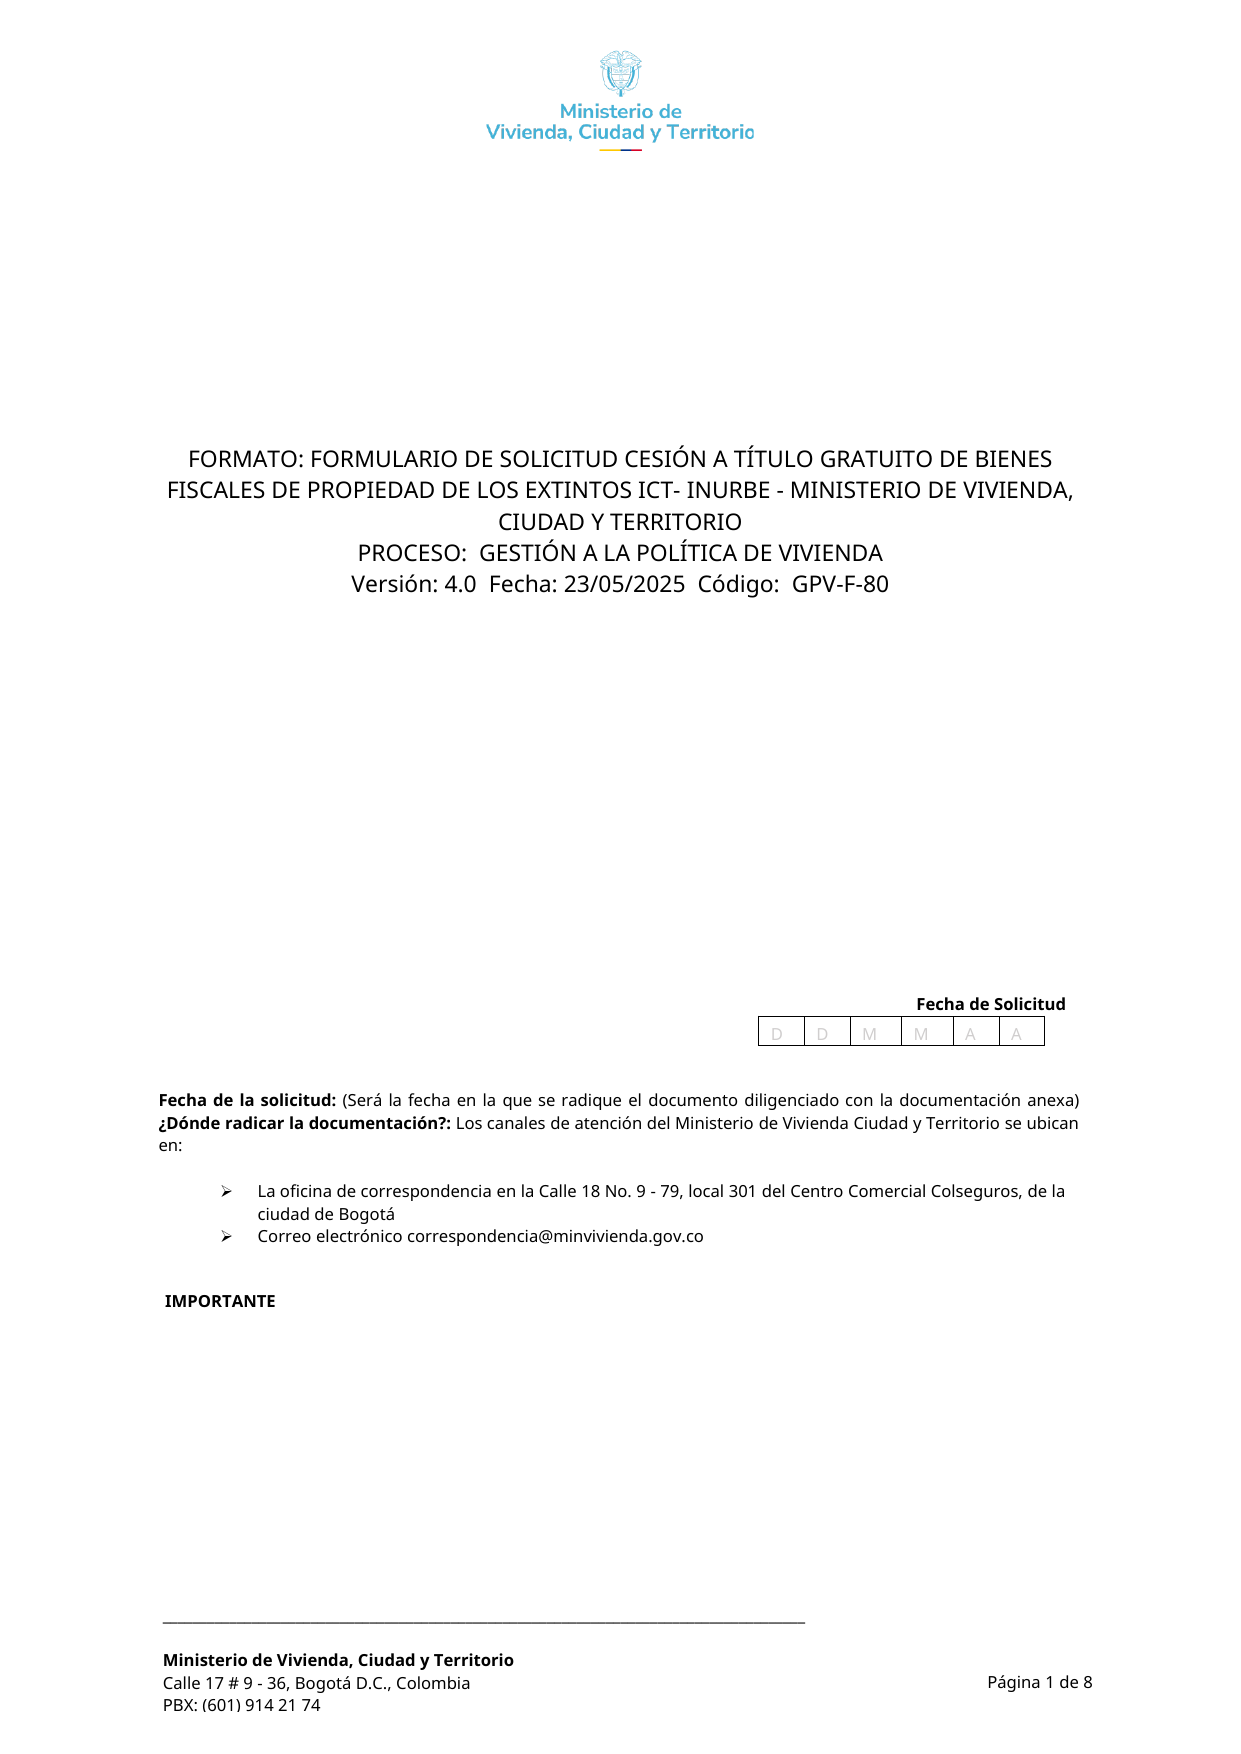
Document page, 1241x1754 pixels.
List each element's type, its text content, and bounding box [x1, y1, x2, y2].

text ¿Dónde radicar la documentación?: Los canales de atención del Ministerio de Vivienda Ciudad y Territorio se ubican en: [158, 1111, 1083, 1157]
table_header D [805, 1017, 850, 1045]
table_header D [759, 1017, 804, 1045]
text Fecha de la solicitud: (Será la fecha en la que se radique el documento diligenciado con la documentación anexa) [158, 1088, 1092, 1111]
list La oficina de correspondencia en la Calle 18 No. 9 - 79, local 301 del Centro Comercial Colseguros, de la ciudad de Bogotá [220, 1179, 1066, 1225]
subtitle Fecha de Solicitud [148, 993, 1066, 1016]
subtitle IMPORTANTE [148, 1290, 680, 1313]
list Correo electrónico correspondencia@minvivienda.gov.co [220, 1225, 1092, 1248]
table_header A [1000, 1017, 1044, 1045]
table_header M [851, 1017, 901, 1045]
picture [484, 50, 753, 151]
table_header A [954, 1017, 999, 1045]
table_header M [902, 1017, 953, 1045]
